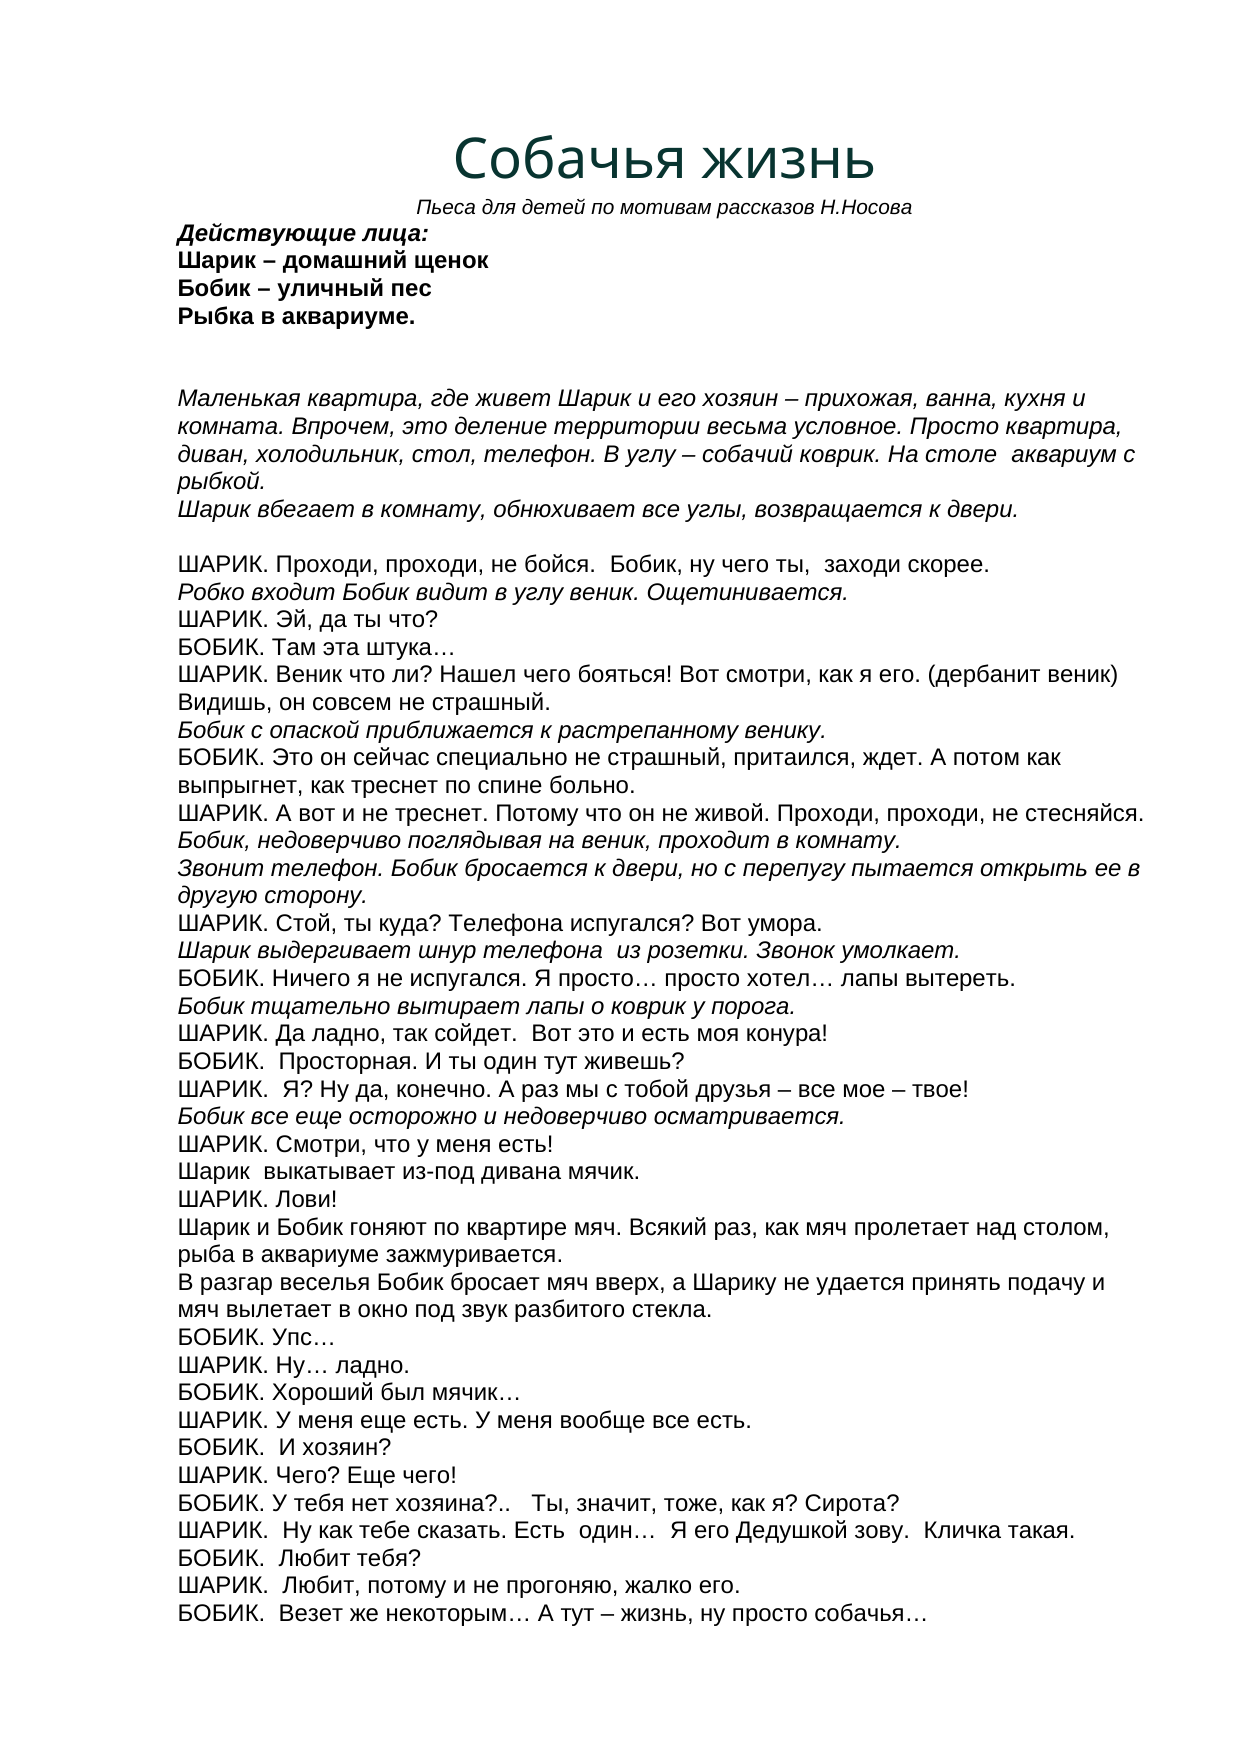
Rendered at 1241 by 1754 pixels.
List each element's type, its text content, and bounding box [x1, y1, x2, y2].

text В разгар веселья Бобик бросает мяч вверх, а Шарику не удается принять подачу и мяч вылетает в окно под звук разбитого стекла. [177, 1268, 1152, 1323]
text ШАРИК. Я? Ну да, конечно. А раз мы с тобой друзья – все мое – твое! [177, 1074, 1152, 1102]
text БОБИК. И хозяин? [177, 1433, 1152, 1461]
text ШАРИК. А вот и не треснет. Потому что он не живой. Проходи, проходи, не стесняйся. [177, 798, 1152, 826]
text ШАРИК. Смотри, что у меня есть! [177, 1130, 1152, 1157]
text Действующие лица: [177, 219, 1152, 246]
text БОБИК. Там эта штука… [177, 633, 1152, 660]
text Бобик – уличный пес [177, 274, 1152, 302]
text ШАРИК. Любит, потому и не прогоняю, жалко его. [177, 1571, 1152, 1599]
text БОБИК. У тебя нет хозяина?.. Ты, значит, тоже, как я? Сирота? [177, 1488, 1152, 1516]
text БОБИК. Упс… [177, 1323, 1152, 1351]
text Шарик выдергивает шнур телефона из розетки. Звонок умолкает. [177, 936, 1152, 964]
text Шарик – домашний щенок [177, 246, 1152, 274]
text Звонит телефон. Бобик бросается к двери, но с перепугу пытается открыть ее в другую сторону. [177, 854, 1152, 909]
text ШАРИК. У меня еще есть. У меня вообще все есть. [177, 1406, 1152, 1433]
text Рыбка в аквариуме. [177, 302, 1152, 329]
text Бобик с опаской приближается к растрепанному венику. [177, 716, 1152, 743]
text Маленькая квартира, где живет Шарик и его хозяин – прихожая, ванна, кухня и комната. Впрочем, это деление территории весьма условное. Просто квартира, диван, холодильник, стол, телефон. В углу – собачий коврик. На столе аквариум с рыбкой. [177, 384, 1152, 495]
text Шарик вбегает в комнату, обнюхивает все углы, возвращается к двери. [177, 495, 1152, 522]
text Собачья жизнь [177, 118, 1152, 195]
text Бобик, недоверчиво поглядывая на веник, проходит в комнату. [177, 826, 1152, 854]
text Робко входит Бобик видит в углу веник. Ощетинивается. [177, 578, 1152, 605]
text Пьеса для детей по мотивам рассказов Н.Носова [177, 195, 1152, 219]
text ШАРИК. Веник что ли? Нашел чего бояться! Вот смотри, как я его. (дербанит веник) Видишь, он совсем не страшный. [177, 660, 1152, 716]
text ШАРИК. Ну… ладно. [177, 1351, 1152, 1378]
text ШАРИК. Лови! [177, 1185, 1152, 1212]
text БОБИК. Любит тебя? [177, 1544, 1152, 1571]
text БОБИК. Везет же некоторым… А тут – жизнь, ну просто собачья… [177, 1599, 1152, 1627]
text Шарик и Бобик гоняют по квартире мяч. Всякий раз, как мяч пролетает над столом, рыба в аквариуме зажмуривается. [177, 1212, 1152, 1268]
text Бобик тщательно вытирает лапы о коврик у порога. [177, 992, 1152, 1019]
text ШАРИК. Чего? Еще чего! [177, 1461, 1152, 1488]
text БОБИК. Ничего я не испугался. Я просто… просто хотел… лапы вытереть. [177, 964, 1152, 992]
text Бобик все еще осторожно и недоверчиво осматривается. [177, 1102, 1152, 1130]
text БОБИК. Это он сейчас специально не страшный, притаился, ждет. А потом как выпрыгнет, как треснет по спине больно. [177, 743, 1152, 798]
text БОБИК. Хороший был мячик… [177, 1378, 1152, 1406]
text ШАРИК. Проходи, проходи, не бойся. Бобик, ну чего ты, заходи скорее. [177, 550, 1152, 578]
text ШАРИК. Ну как тебе сказать. Есть один… Я его Дедушкой зову. Кличка такая. [177, 1516, 1152, 1544]
text ШАРИК. Эй, да ты что? [177, 605, 1152, 633]
text Шарик выкатывает из-под дивана мячик. [177, 1157, 1152, 1185]
text ШАРИК. Да ладно, так сойдет. Вот это и есть моя конура! [177, 1019, 1152, 1047]
text ШАРИК. Стой, ты куда? Телефона испугался? Вот умора. [177, 909, 1152, 936]
text БОБИК. Просторная. И ты один тут живешь? [177, 1047, 1152, 1074]
